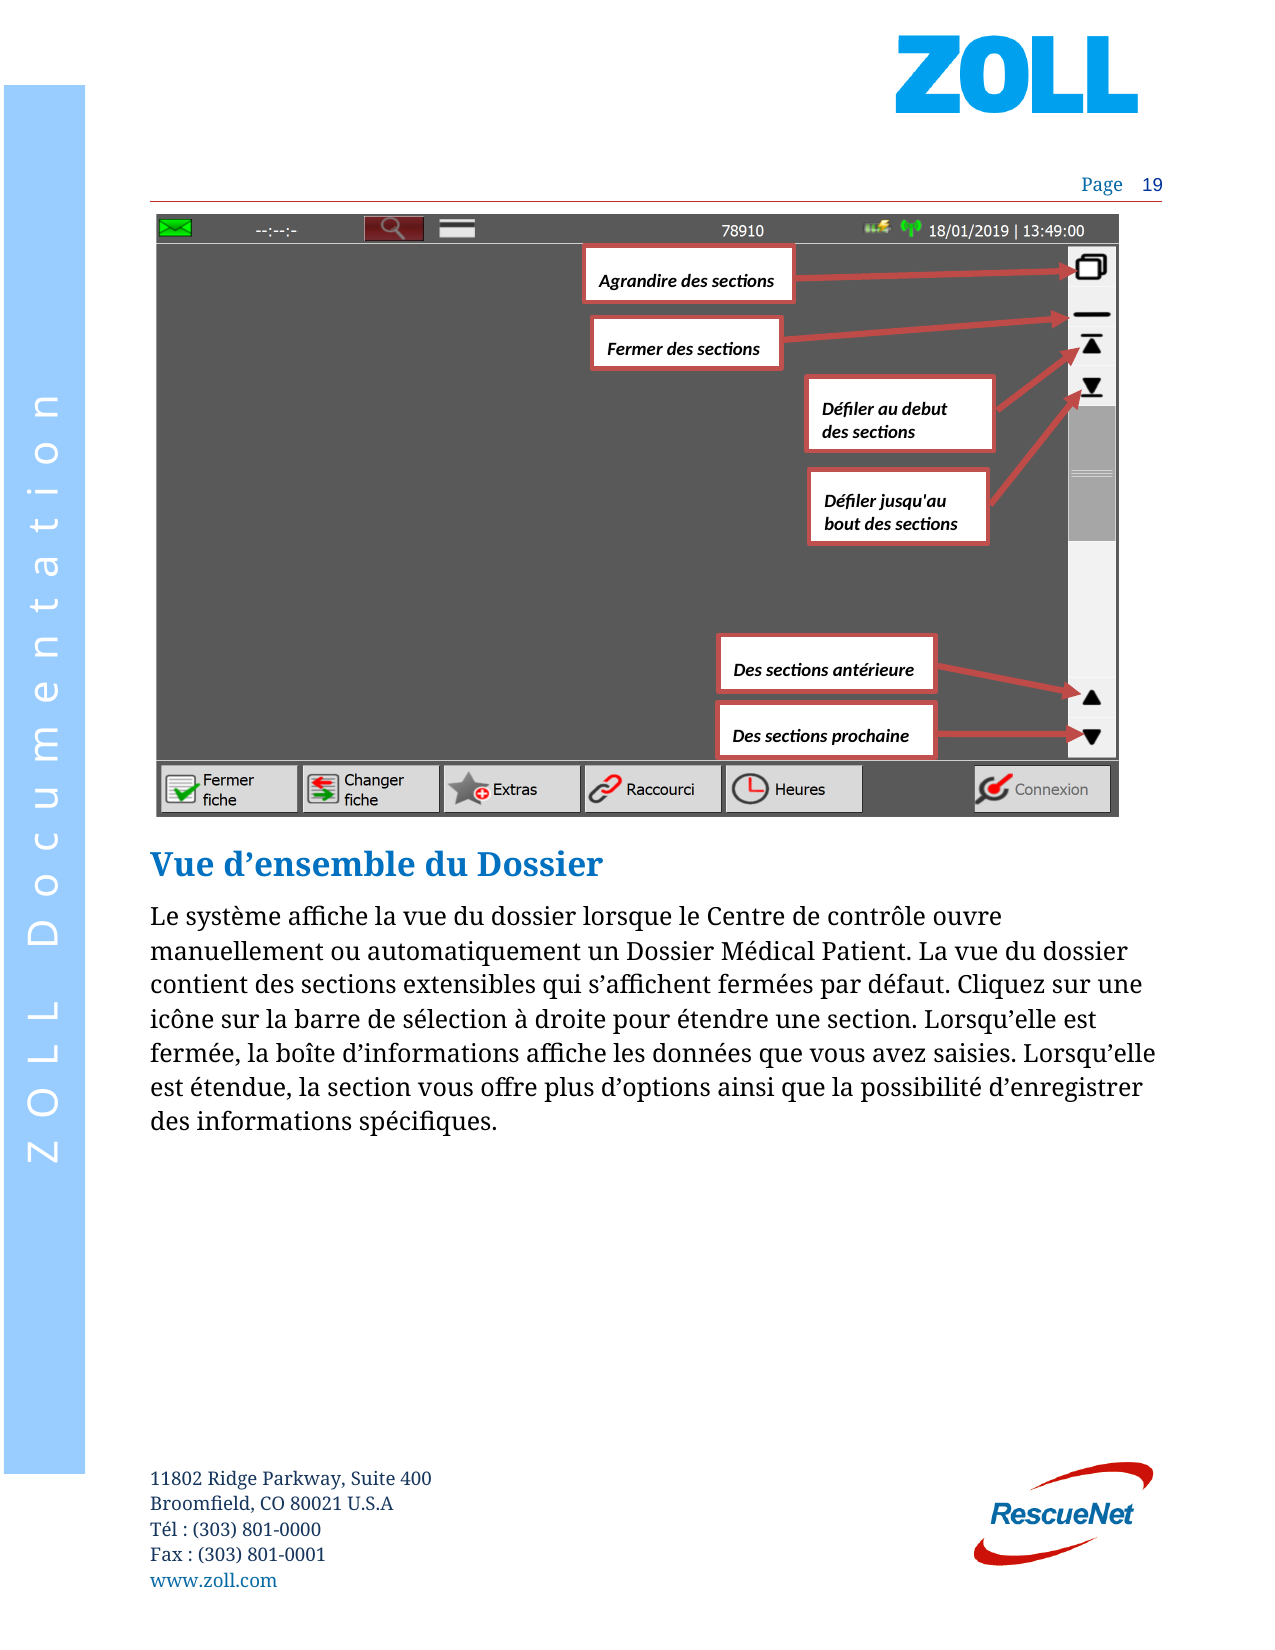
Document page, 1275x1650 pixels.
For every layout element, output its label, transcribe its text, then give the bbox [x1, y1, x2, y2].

picture [972, 1461, 1155, 1567]
picture [891, 27, 1146, 122]
subtitle Vue d’ensemble du Dossier [150, 841, 1162, 887]
picture [156, 214, 1119, 817]
text Le système affiche la vue du dossier lorsque le Centre de contrôle ouvre manuellement ou automatiquement un Dossier Médical Patient. La vue du dossier contient des sections extensibles qui s’affichent fermées par défaut. Cliquez sur une icône sur la barre de sélection à droite pour étendre une section. Lorsqu’elle est fermée, la boîte d’informations affiche les données que vous avez saisies. Lorsqu’elle est étendue, la section vous offre plus d’options ainsi que la possibilité d’enregistrer des informations spécifiques. [150, 899, 1162, 1137]
